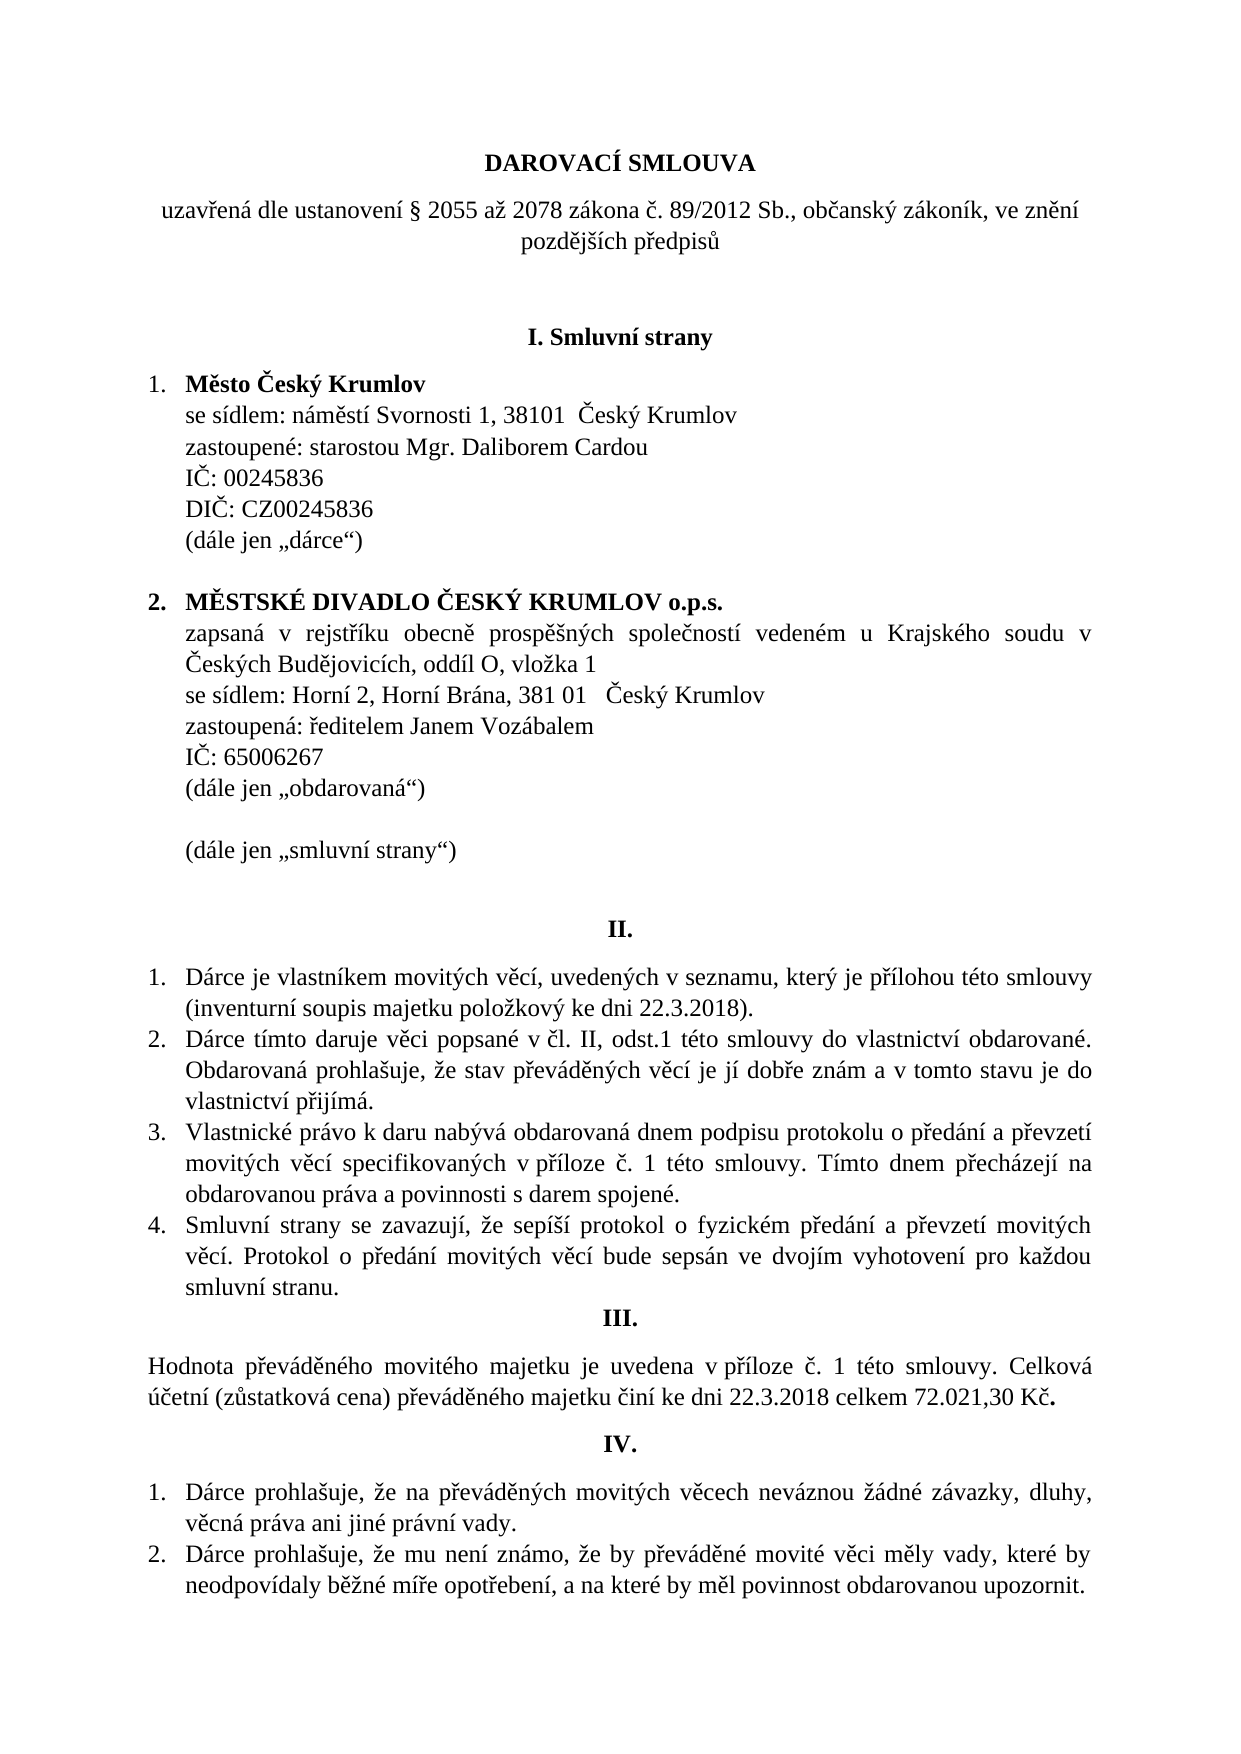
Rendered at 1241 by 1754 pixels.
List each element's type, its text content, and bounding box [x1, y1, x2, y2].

list (dále jen „dárce“) [185, 525, 1093, 553]
list Dárce prohlašuje, že na převáděných movitých věcech neváznou žádné závazky, dluhy, věcná práva ani jiné právní vady. [148, 1477, 1093, 1537]
list (dále jen „obdarovaná“) [185, 773, 1093, 802]
list se sídlem: náměstí Svornosti 1, 38101 Český Krumlov [185, 401, 1093, 429]
list Smluvní strany se zavazují, že sepíší protokol o fyzickém předání a převzetí movitých věcí. Protokol o předání movitých věcí bude sepsán ve dvojím vyhotovení pro každou smluvní stranu. [148, 1210, 1093, 1301]
text uzavřená dle ustanovení § 2055 až 2078 zákona č. 89/2012 Sb., občanský zákoník, ve znění pozdějších předpisů [148, 195, 1093, 255]
list DIČ: CZ00245836 [185, 494, 1093, 522]
list Vlastnické právo k daru nabývá obdarovaná dnem podpisu protokolu o předání a převzetí movitých věcí specifikovaných v příloze č. 1 této smlouvy. Tímto dnem přecházejí na obdarovanou práva a povinnosti s darem spojené. [148, 1117, 1093, 1208]
list zastoupené: starostou Mgr. Daliborem Cardou [185, 432, 1093, 460]
list zastoupená: ředitelem Janem Vozábalem [185, 711, 1093, 740]
list Dárce je vlastníkem movitých věcí, uvedených v seznamu, který je přílohou této smlouvy (inventurní soupis majetku položkový ke dni 22.3.2018). [148, 962, 1093, 1021]
text III. [148, 1303, 1093, 1332]
list IČ: 65006267 [185, 742, 1093, 771]
text I. Smluvní strany [148, 322, 1093, 351]
list (dále jen „smluvní strany“) [185, 835, 1093, 864]
list Dárce tímto daruje věci popsané v čl. II, odst.1 této smlouvy do vlastnictví obdarované. Obdarovaná prohlašuje, že stav převáděných věcí je jí dobře znám a v tomto stavu je do vlastnictví přijímá. [148, 1024, 1093, 1114]
list se sídlem: Horní 2, Horní Brána, 381 01 Český Krumlov [185, 680, 1093, 709]
list Město Český Krumlov [148, 369, 1093, 398]
text Hodnota převáděného movitého majetku je uvedena v příloze č. 1 této smlouvy. Celková účetní (zůstatková cena) převáděného majetku činí ke dni 22.3.2018 celkem 72.021,30 Kč. [148, 1351, 1093, 1411]
list MĚSTSKÉ DIVADLO ČESKÝ KRUMLOV o.p.s. [148, 587, 1093, 616]
list IČ: 00245836 [185, 463, 1093, 491]
list zapsaná v rejstříku obecně prospěšných společností vedeném u Krajského soudu v Českých Budějovicích, oddíl O, vložka 1 [185, 618, 1093, 678]
text IV. [148, 1429, 1093, 1458]
text DAROVACÍ SMLOUVA [148, 148, 1093, 176]
list Dárce prohlašuje, že mu není známo, že by převáděné movité věci měly vady, které by neodpovídaly běžné míře opotřebení, a na které by měl povinnost obdarovanou upozornit. [148, 1539, 1093, 1599]
text II. [148, 914, 1093, 943]
